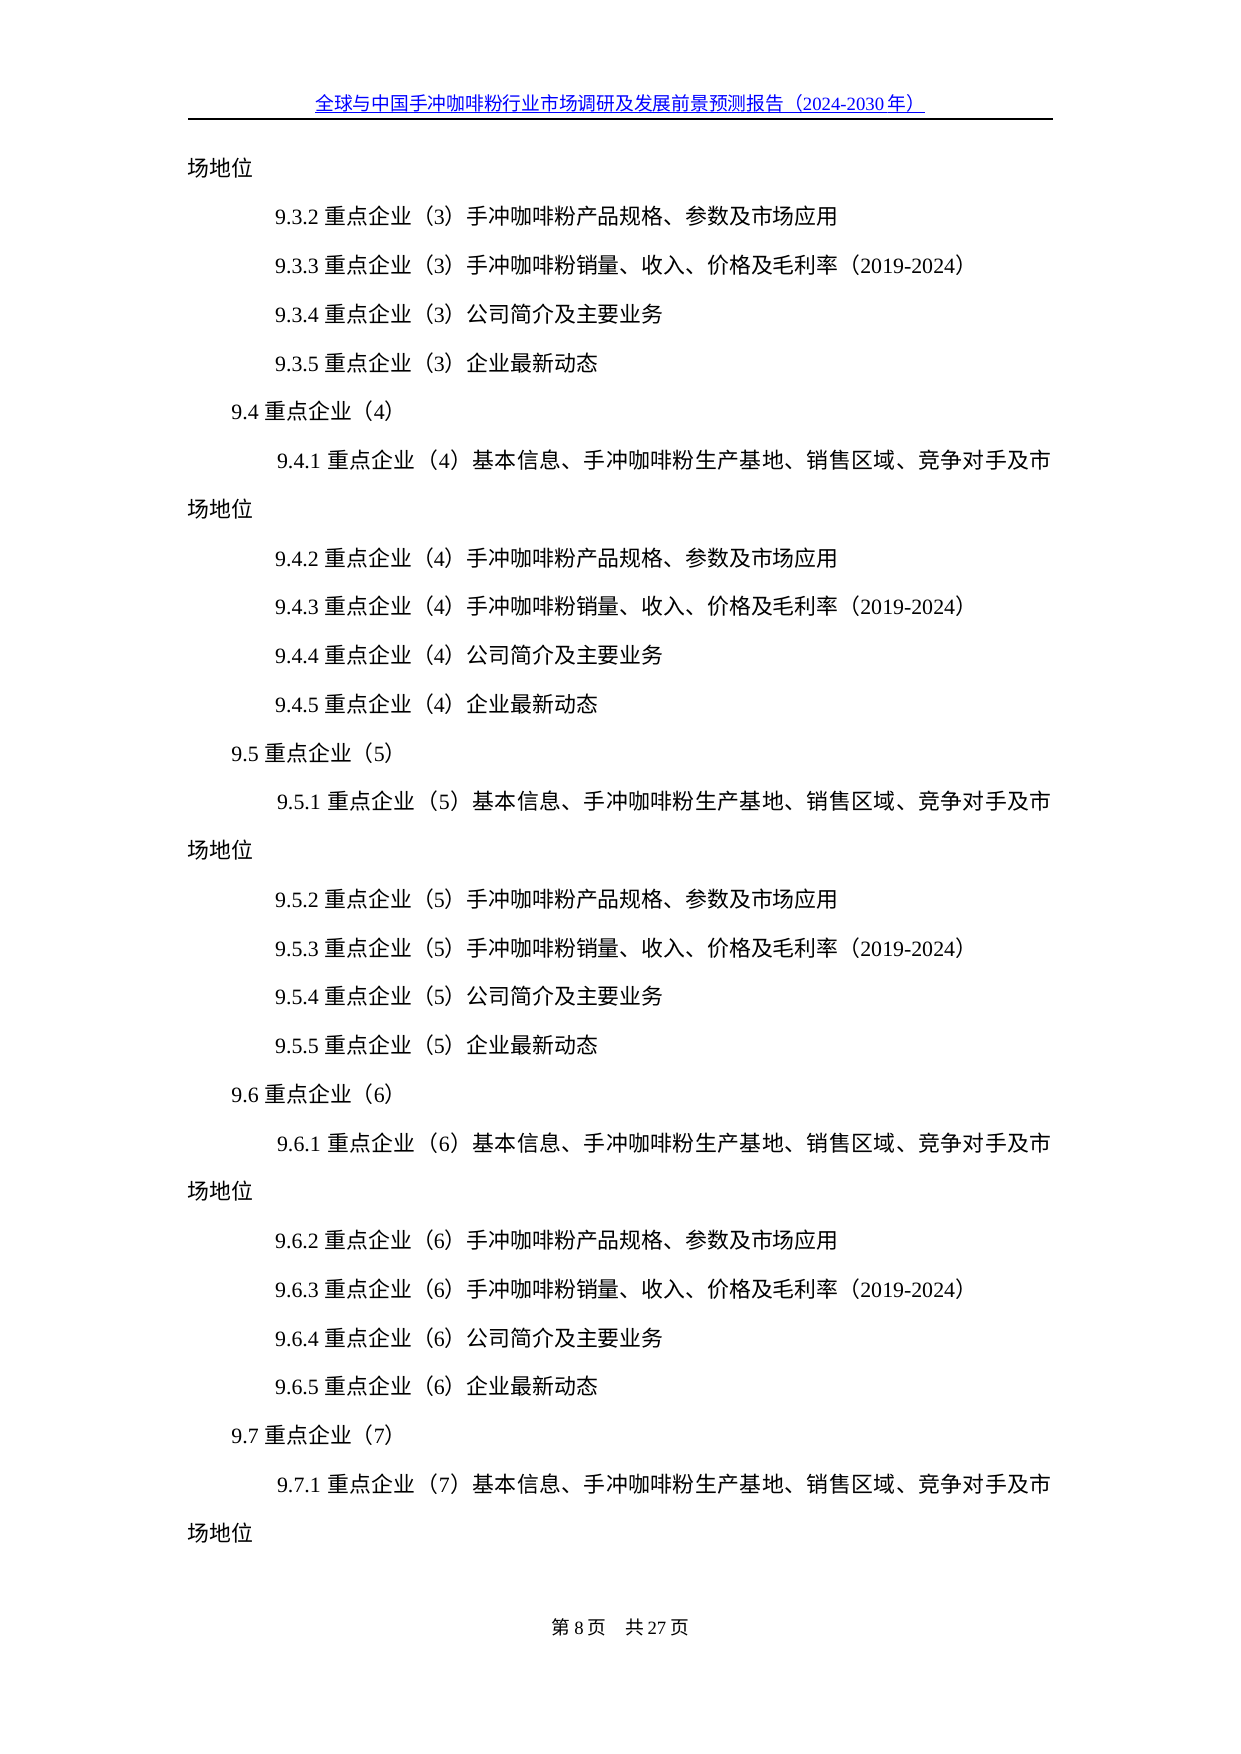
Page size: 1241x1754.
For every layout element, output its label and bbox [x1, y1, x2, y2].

text [187, 150, 1053, 1548]
